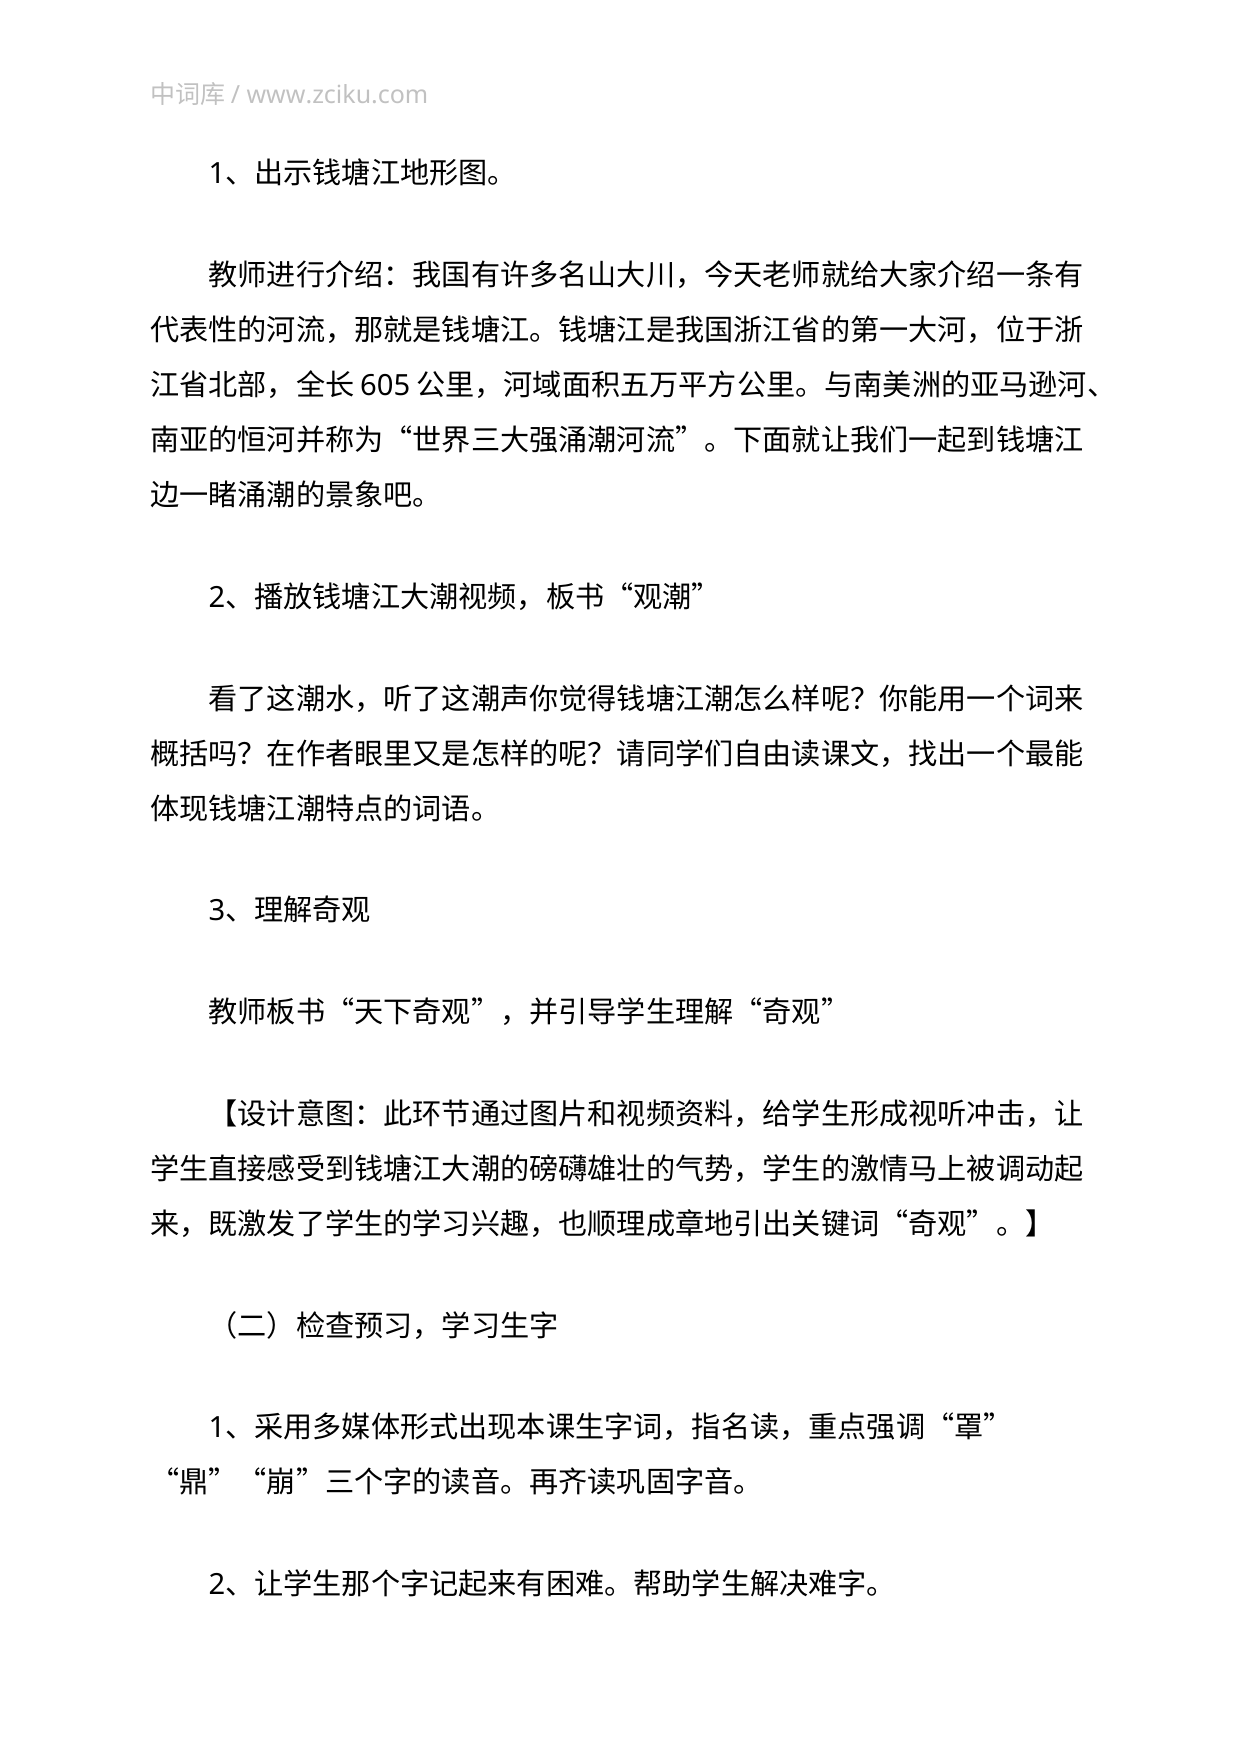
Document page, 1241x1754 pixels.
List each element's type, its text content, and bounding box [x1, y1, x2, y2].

text （二）检查预习，学习生字 [150, 1302, 1090, 1344]
text 2、让学生那个字记起来有困难。帮助学生解决难字。 [150, 1561, 1090, 1603]
text 教师板书“天下奇观”，并引导学生理解“奇观” [150, 989, 1090, 1031]
text 教师进行介绍：我国有许多名山大川，今天老师就给大家介绍一条有代表性的河流，那就是钱塘江。钱塘江是我国浙江省的第一大河，位于浙江省北部，全长605公里，河域面积五万平方公里。与南美洲的亚马逊河、南亚的恒河并称为“世界三大强涌潮河流”。下面就让我们一起到钱塘江边一睹涌潮的景象吧。 [150, 252, 1090, 514]
text 2、播放钱塘江大潮视频，板书“观潮” [150, 573, 1090, 616]
text 1、采用多媒体形式出现本课生字词，指名读，重点强调“罩”“鼎”“崩”三个字的读音。再齐读巩固字音。 [150, 1404, 1090, 1501]
text 看了这潮水，听了这潮声你觉得钱塘江潮怎么样呢？你能用一个词来概括吗？在作者眼里又是怎样的呢？请同学们自由读课文，找出一个最能体现钱塘江潮特点的词语。 [150, 675, 1090, 827]
text 1、出示钱塘江地形图。 [150, 150, 1090, 192]
text 3、理解奇观 [150, 887, 1090, 929]
text 【设计意图：此环节通过图片和视频资料，给学生形成视听冲击，让学生直接感受到钱塘江大潮的磅礴雄壮的气势，学生的激情马上被调动起来，既激发了学生的学习兴趣，也顺理成章地引出关键词“奇观”。】 [150, 1091, 1090, 1243]
